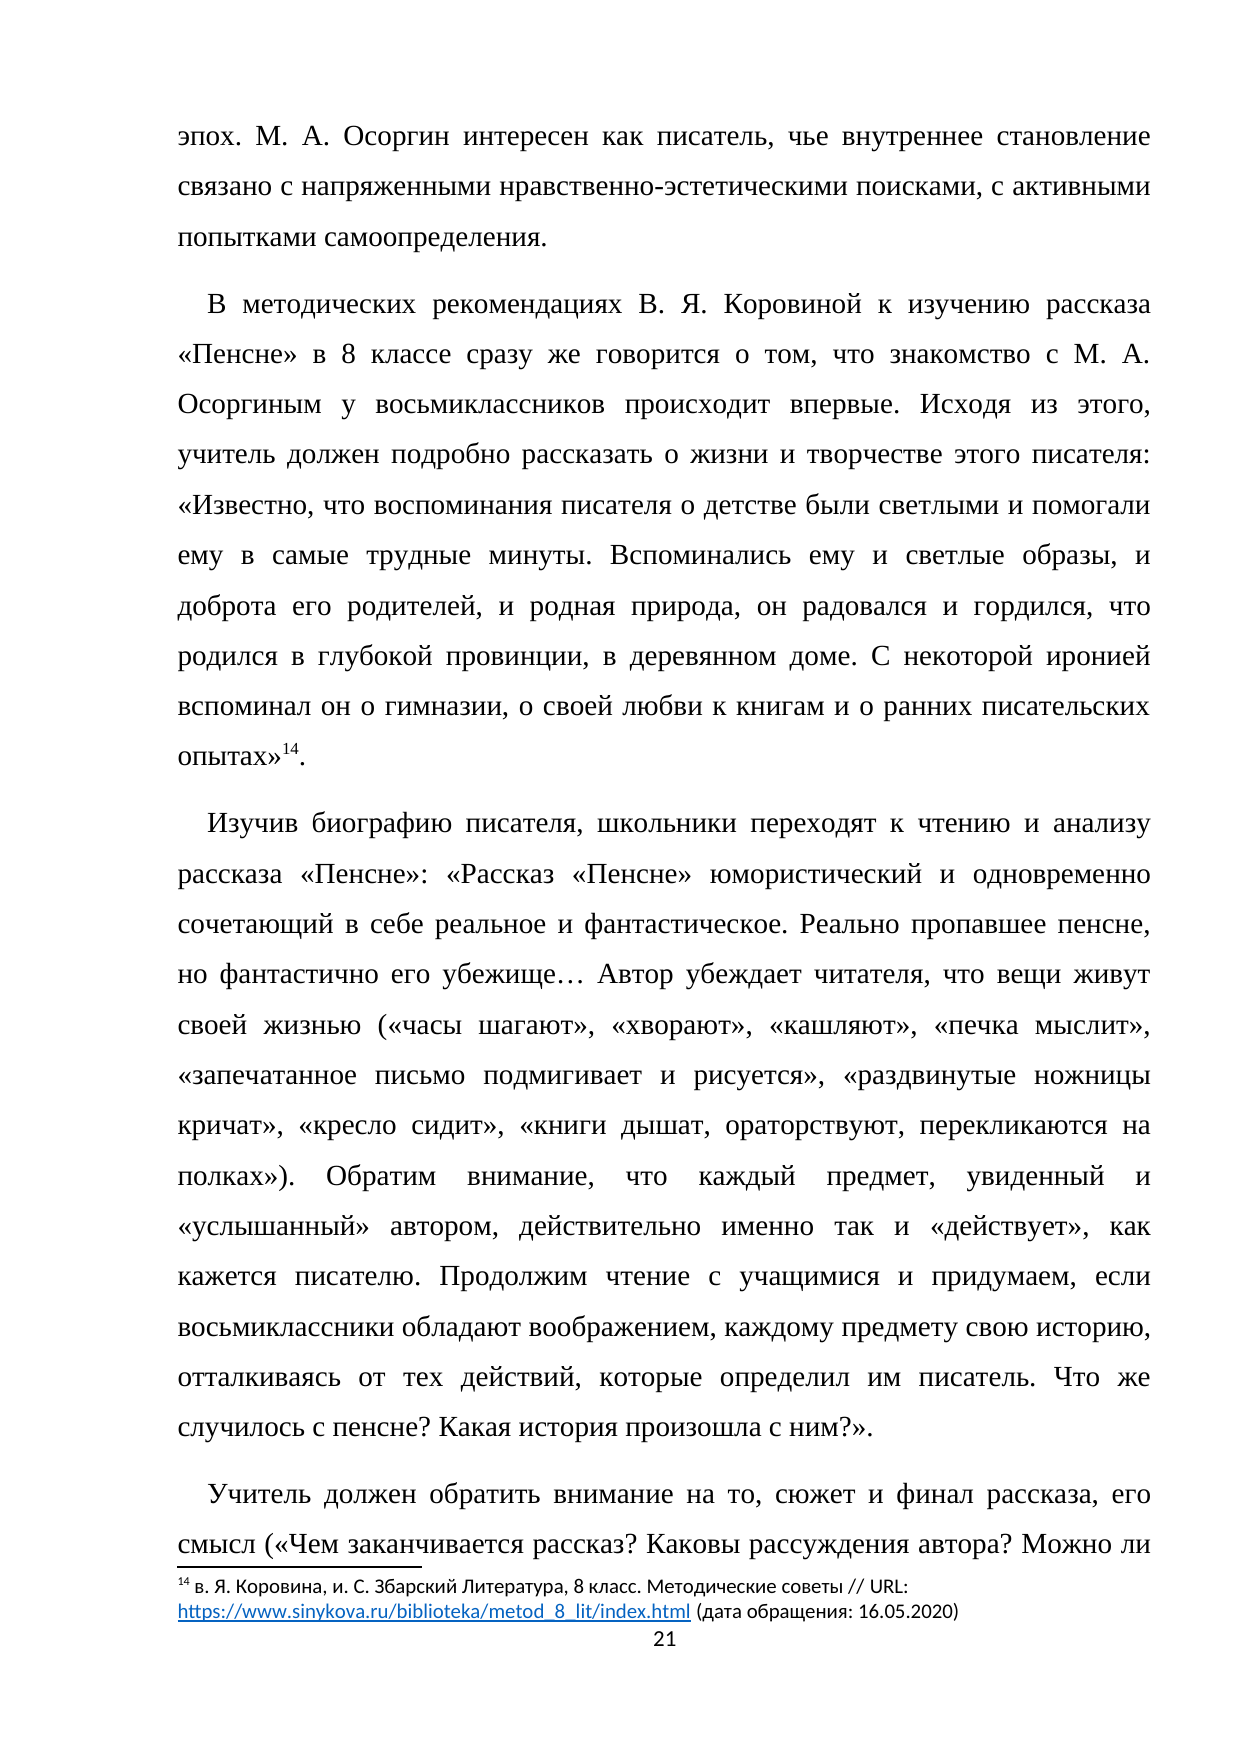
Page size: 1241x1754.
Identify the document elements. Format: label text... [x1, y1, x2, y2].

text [177, 1476, 1152, 1560]
text В методических рекомендациях В. Я. Коровиной к изучению рассказа «Пенсне» в 8 классе сразу же говорится о том, что знакомство с М. А. Осоргиным у восьмиклассников происходит впервые. Исходя из этого, учитель должен подробно рассказать о жизни и творчестве этого писателя: «Известно, что воспоминания писателя о детстве были светлыми и помогали ему в самые трудные минуты. Вспоминались ему и светлые образы, и доброта его родителей, и родная природа, он радовался и гордился, что родился в глубокой провинции, в деревянном доме. С некоторой иронией вспоминал он о гимназии, о своей любви к книгам и о ранних писательских опытах». [177, 286, 1152, 772]
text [177, 118, 1152, 252]
text Изучив биографию писателя, школьники переходят к чтению и анализу рассказа «Пенсне»: «Рассказ «Пенсне» юмористический и одновременно сочетающий в себе реальное и фантастическое. Реально пропавшее пенсне, но фантастично его убежище… Автор убеждает читателя, что вещи живут своей жизнью («часы шагают», «хворают», «кашляют», «печка мыслит», «запечатанное письмо подмигивает и рисуется», «раздвинутые ножницы кричат», «кресло сидит», «книги дышат, ораторствуют, перекликаются на полках»). Обратим внимание, что каждый предмет, увиденный и «услышанный» автором, действительно именно так и «действует», как кажется писателю. Продолжим чтение с учащимися и придумаем, если восьмиклассники обладают воображением, каждому предмету свою историю, отталкиваясь от тех действий, которые определил им писатель. Что же случилось с пенсне? Какая история произошла с ним?». [177, 806, 1152, 1443]
